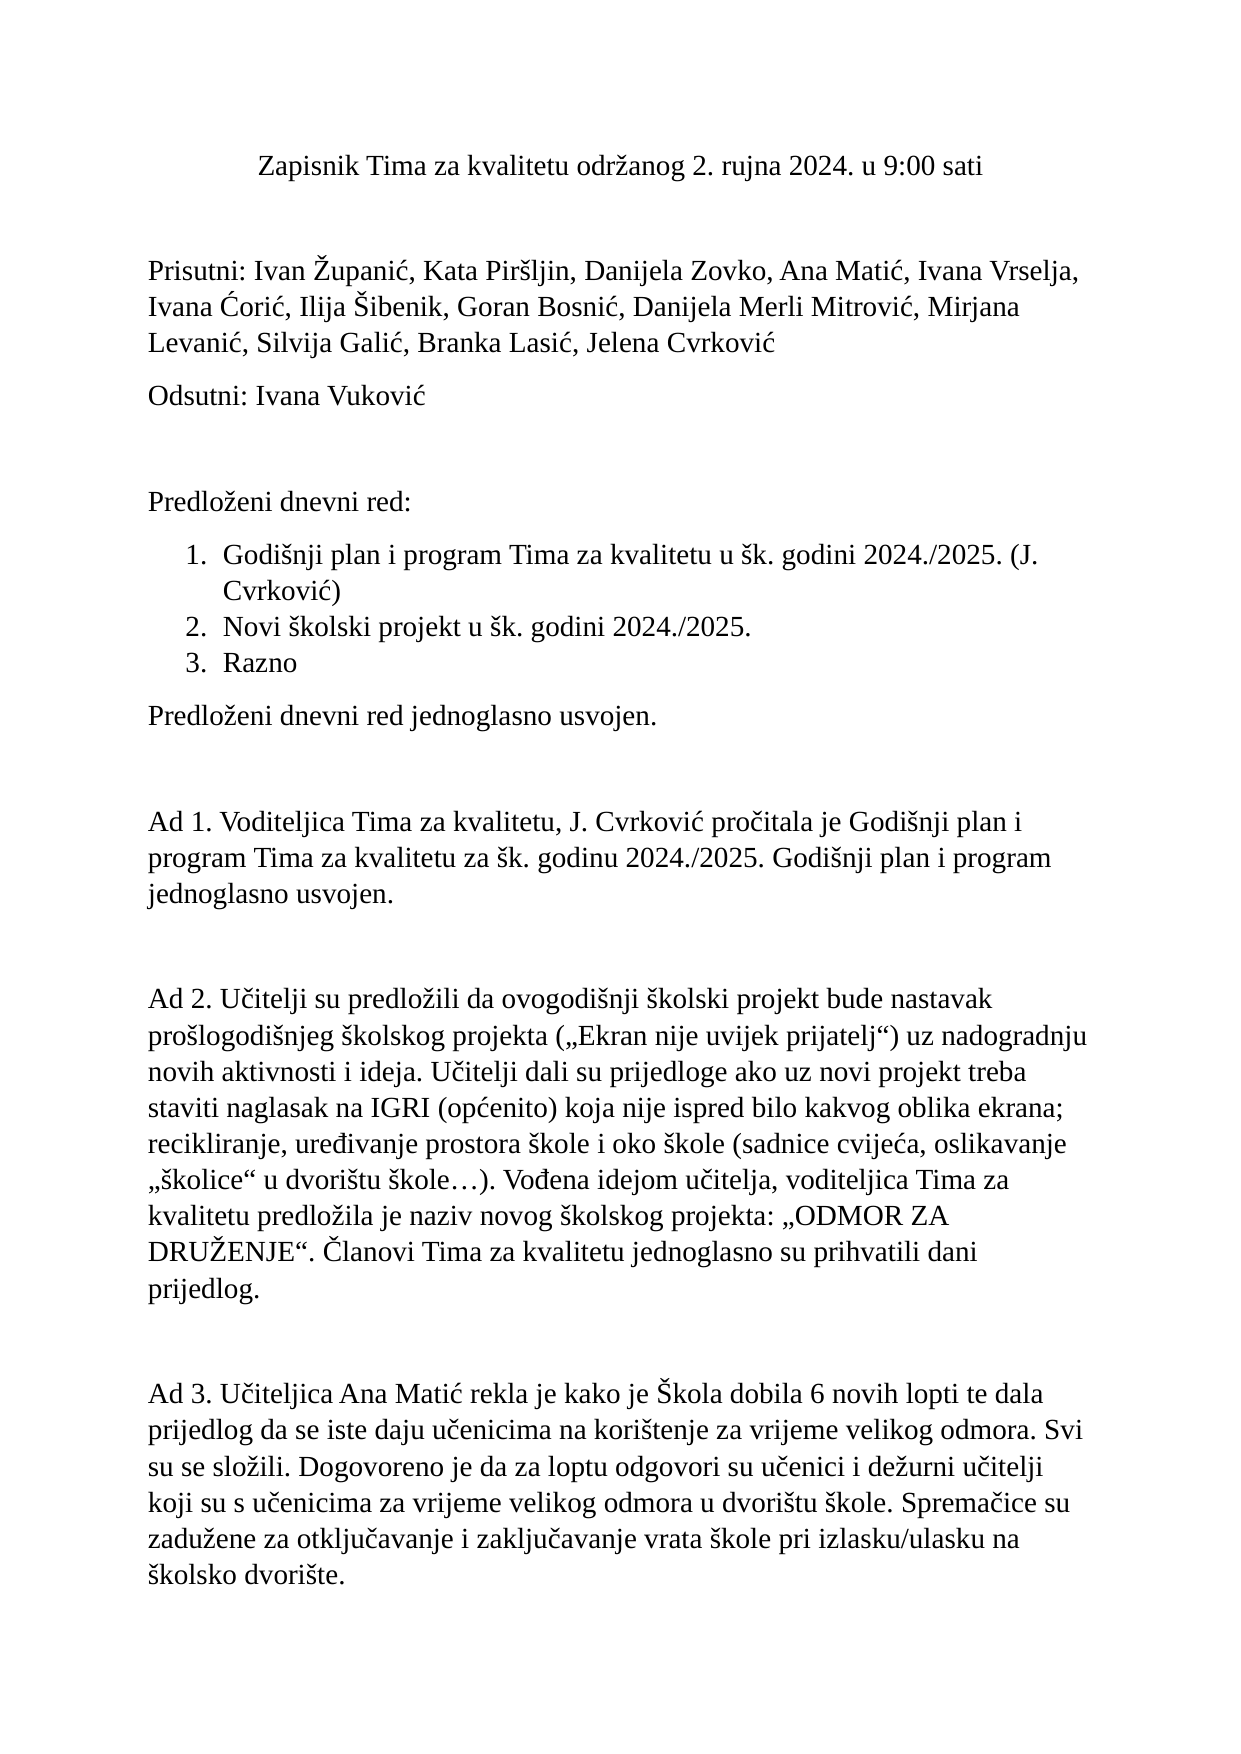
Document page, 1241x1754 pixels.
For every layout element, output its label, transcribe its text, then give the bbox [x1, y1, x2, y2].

text Predloženi dnevni red: [148, 484, 1093, 517]
text Odsutni: Ivana Vuković [148, 378, 1093, 412]
list Razno [185, 645, 1093, 679]
text Ad 2. Učitelji su predložili da ovogodišnji školski projekt bude nastavak prošlogodišnjeg školskog projekta („Ekran nije uvijek prijatelj“) uz nadogradnju novih aktivnosti i ideja. Učitelji dali su prijedloge ako uz novi projekt treba staviti naglasak na IGRI (općenito) koja nije ispred bilo kakvog oblika ekrana; recikliranje, uređivanje prostora škole i oko škole (sadnice cvijeća, oslikavanje „školice“ u dvorištu škole…). Vođena idejom učitelja, voditeljica Tima za kvalitetu predložila je naziv novog školskog projekta: „ODMOR ZA DRUŽENJE“. Članovi Tima za kvalitetu jednoglasno su prihvatili dani prijedlog. [148, 982, 1093, 1304]
list Novi školski projekt u šk. godini 2024./2025. [185, 609, 1093, 643]
text Predloženi dnevni red jednoglasno usvojen. [148, 698, 1093, 732]
text Prisutni: Ivan Županić, Kata Piršljin, Danijela Zovko, Ana Matić, Ivana Vrselja, Ivana Ćorić, Ilija Šibenik, Goran Bosnić, Danijela Merli Mitrović, Mirjana Levanić, Silvija Galić, Branka Lasić, Jelena Cvrković [148, 253, 1093, 359]
text Zapisnik Tima za kvalitetu održanog 2. rujna 2024. u 9:00 sati [148, 148, 1093, 181]
text Ad 3. Učiteljica Ana Matić rekla je kako je Škola dobila 6 novih lopti te dala prijedlog da se iste daju učenicima na korištenje za vrijeme velikog odmora. Svi su se složili. Dogovoreno je da za loptu odgovori su učenici i dežurni učitelji koji su s učenicima za vrijeme velikog odmora u dvorištu škole. Spremačice su zadužene za otključavanje i zaključavanje vrata škole pri izlasku/ulasku na školsko dvorište. [148, 1376, 1093, 1591]
text Ad 1. Voditeljica Tima za kvalitetu, J. Cvrković pročitala je Godišnji plan i program Tima za kvalitetu za šk. godinu 2024./2025. Godišnji plan i program jednoglasno usvojen. [148, 804, 1093, 909]
list Godišnji plan i program Tima za kvalitetu u šk. godini 2024./2025. (J. Cvrković) [185, 537, 1093, 606]
